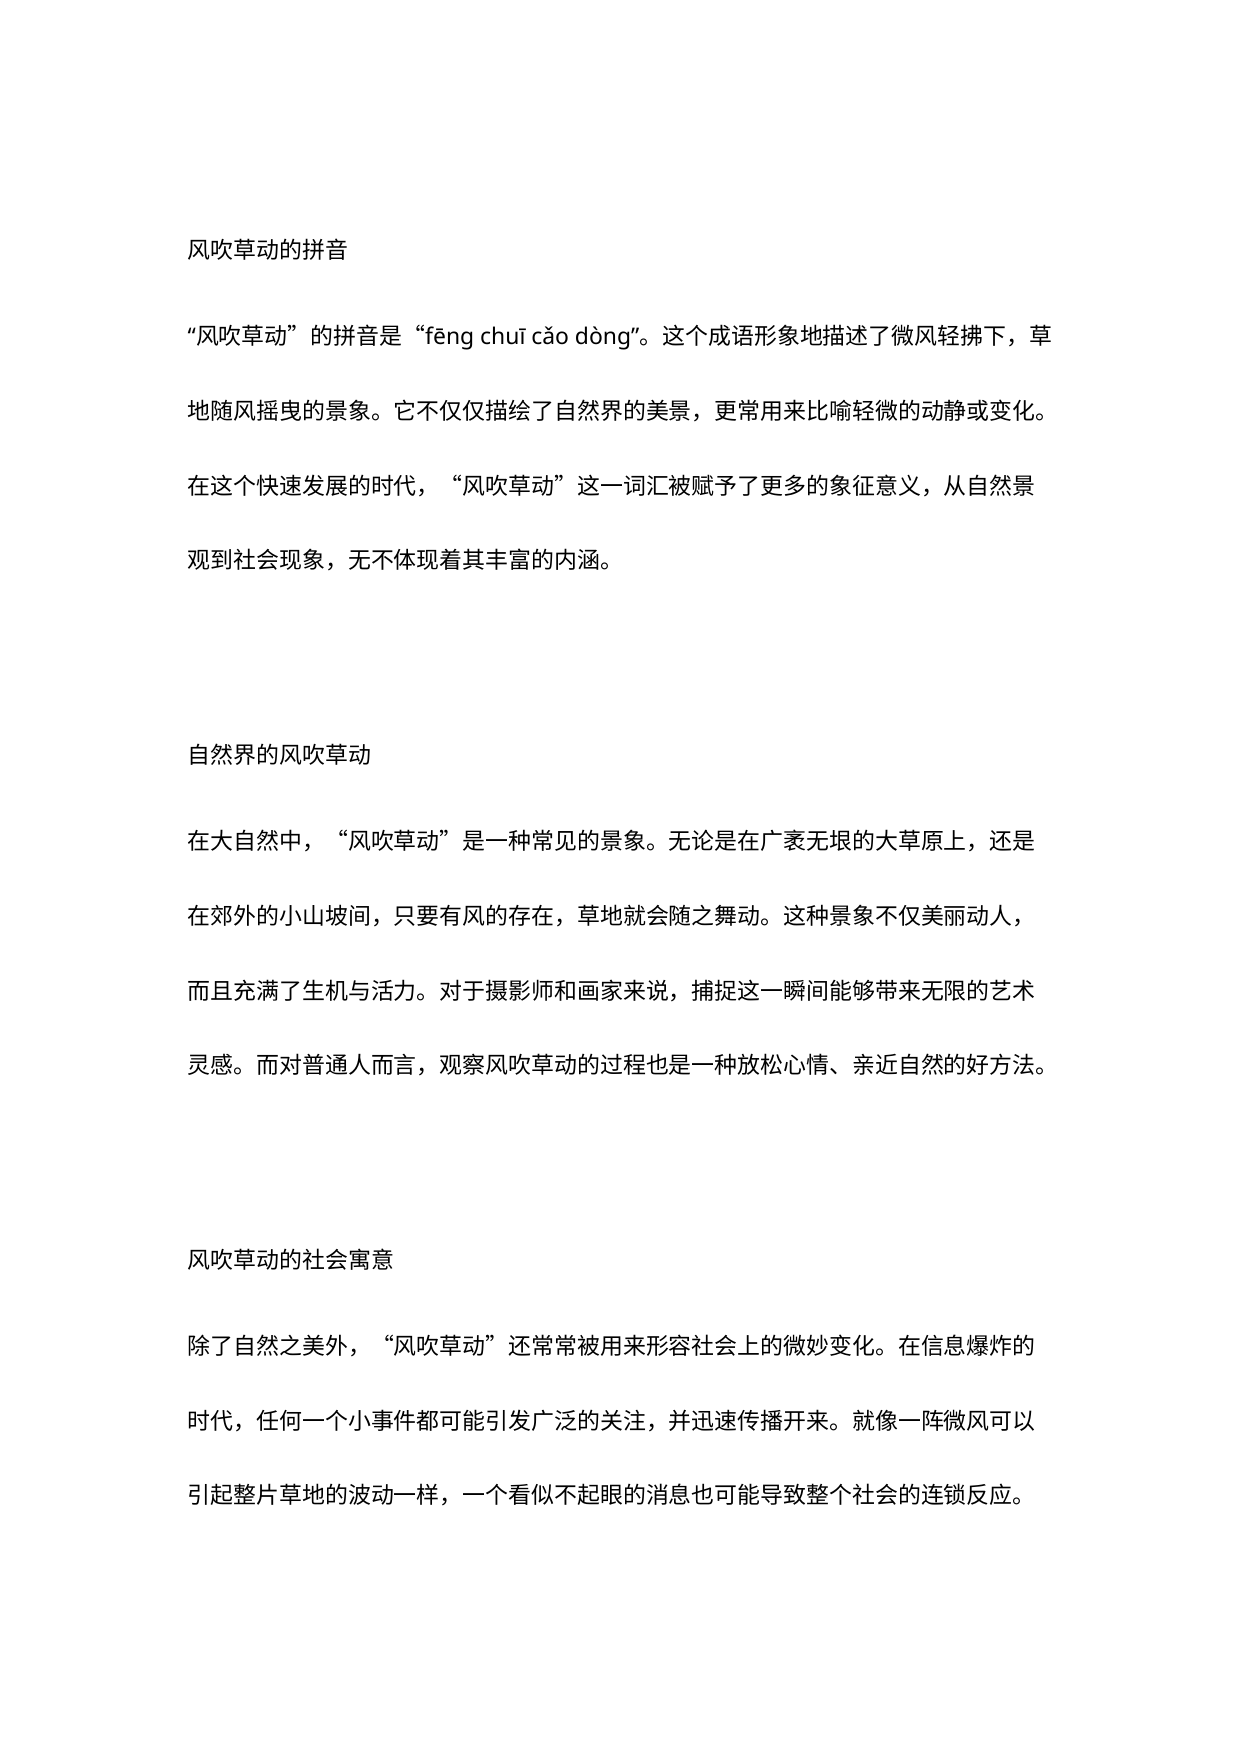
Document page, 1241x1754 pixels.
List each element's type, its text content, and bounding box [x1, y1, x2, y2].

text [187, 1312, 1053, 1527]
text 在大自然中，“风吹草动”是一种常见的景象。无论是在广袤无垠的大草原上，还是在郊外的小山坡间，只要有风的存在，草地就会随之舞动。这种景象不仅美丽动人，而且充满了生机与活力。对于摄影师和画家来说，捕捉这一瞬间能够带来无限的艺术灵感。而对普通人而言，观察风吹草动的过程也是一种放松心情、亲近自然的好方法。 [187, 807, 1053, 1096]
text 自然界的风吹草动 [187, 721, 1053, 786]
text 风吹草动的拼音 [187, 216, 1053, 281]
text “风吹草动”的拼音是“fēng chuī cǎo dòng”。这个成语形象地描述了微风轻拂下，草地随风摇曳的景象。它不仅仅描绘了自然界的美景，更常用来比喻轻微的动静或变化。在这个快速发展的时代，“风吹草动”这一词汇被赋予了更多的象征意义，从自然景观到社会现象，无不体现着其丰富的内涵。 [187, 302, 1053, 591]
text 风吹草动的社会寓意 [187, 1226, 1053, 1291]
